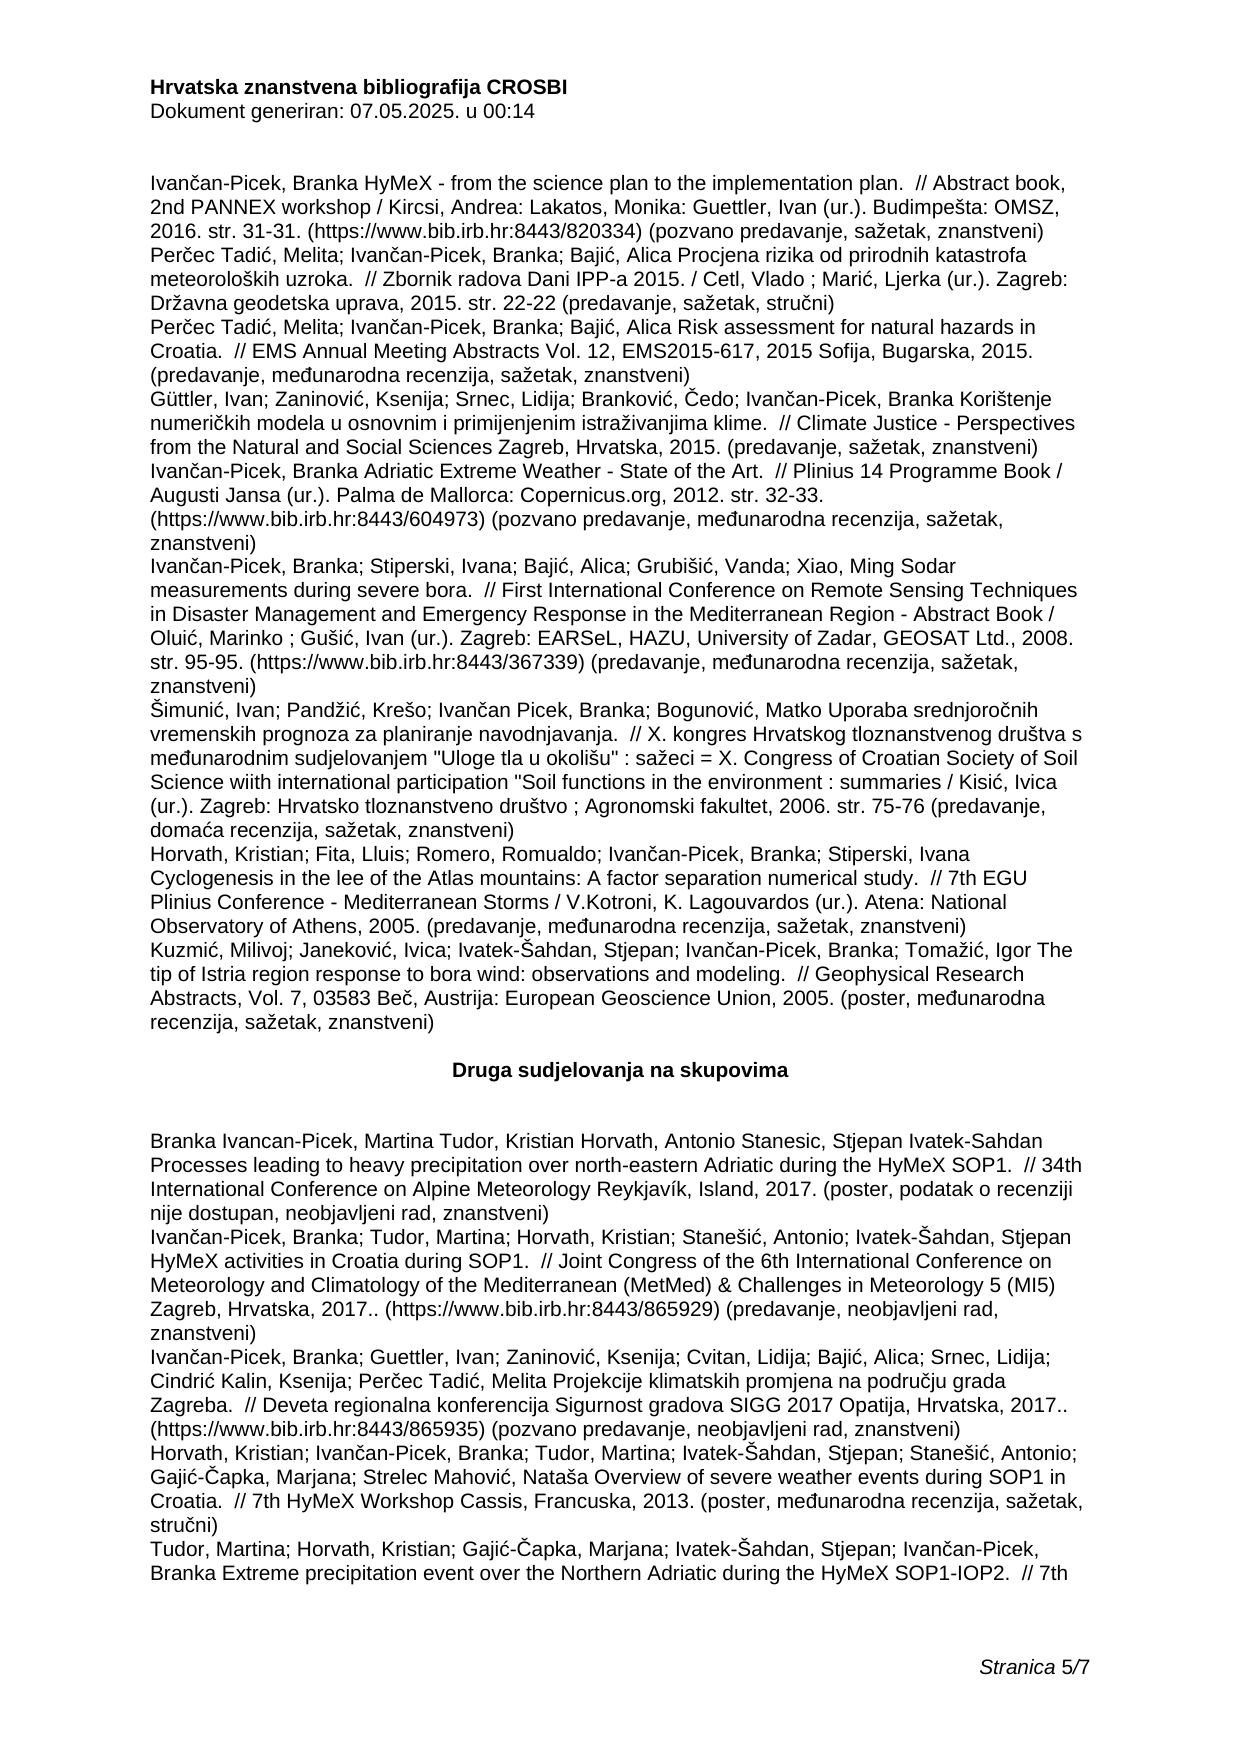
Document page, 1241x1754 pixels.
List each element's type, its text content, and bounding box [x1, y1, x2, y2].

text Ivančan-Picek, Branka; Guettler, Ivan; Zaninović, Ksenija; Cvitan, Lidija; Bajić, Alica; Srnec, Lidija; Cindrić Kalin, Ksenija; Perčec Tadić, Melita [150, 1345, 1090, 1441]
text Kuzmić, Milivoj; Janeković, Ivica; Ivatek-Šahdan, Stjepan; Ivančan-Picek, Branka; Tomažić, Igor [150, 938, 1090, 1033]
subtitle Druga sudjelovanja na skupovima [150, 1057, 1090, 1081]
text Branka Ivancan-Picek, Martina Tudor, Kristian Horvath, Antonio Stanesic, Stjepan Ivatek-Sahdan [150, 1129, 1090, 1225]
text Šimunić, Ivan; Pandžić, Krešo; Ivančan Picek, Branka; Bogunović, Matko [150, 698, 1090, 842]
text Ivančan-Picek, Branka [150, 171, 1090, 243]
text Ivančan-Picek, Branka; Tudor, Martina; Horvath, Kristian; Stanešić, Antonio; Ivatek-Šahdan, Stjepan [150, 1225, 1090, 1345]
text Ivančan-Picek, Branka; Stiperski, Ivana; Bajić, Alica; Grubišić, Vanda; Xiao, Ming [150, 554, 1090, 698]
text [150, 315, 1090, 387]
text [150, 243, 1090, 315]
text Horvath, Kristian; Ivančan-Picek, Branka; Tudor, Martina; Ivatek-Šahdan, Stjepan; Stanešić, Antonio; Gajić-Čapka, Marjana; Strelec Mahović, Nataša [150, 1441, 1090, 1537]
text Horvath, Kristian; Fita, Lluis; Romero, Romualdo; Ivančan-Picek, Branka; Stiperski, Ivana [150, 842, 1090, 938]
text Ivančan-Picek, Branka [150, 458, 1090, 554]
text Güttler, Ivan; Zaninović, Ksenija; Srnec, Lidija; Branković, Čedo; Ivančan-Picek, Branka [150, 387, 1090, 458]
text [150, 1537, 1090, 1584]
